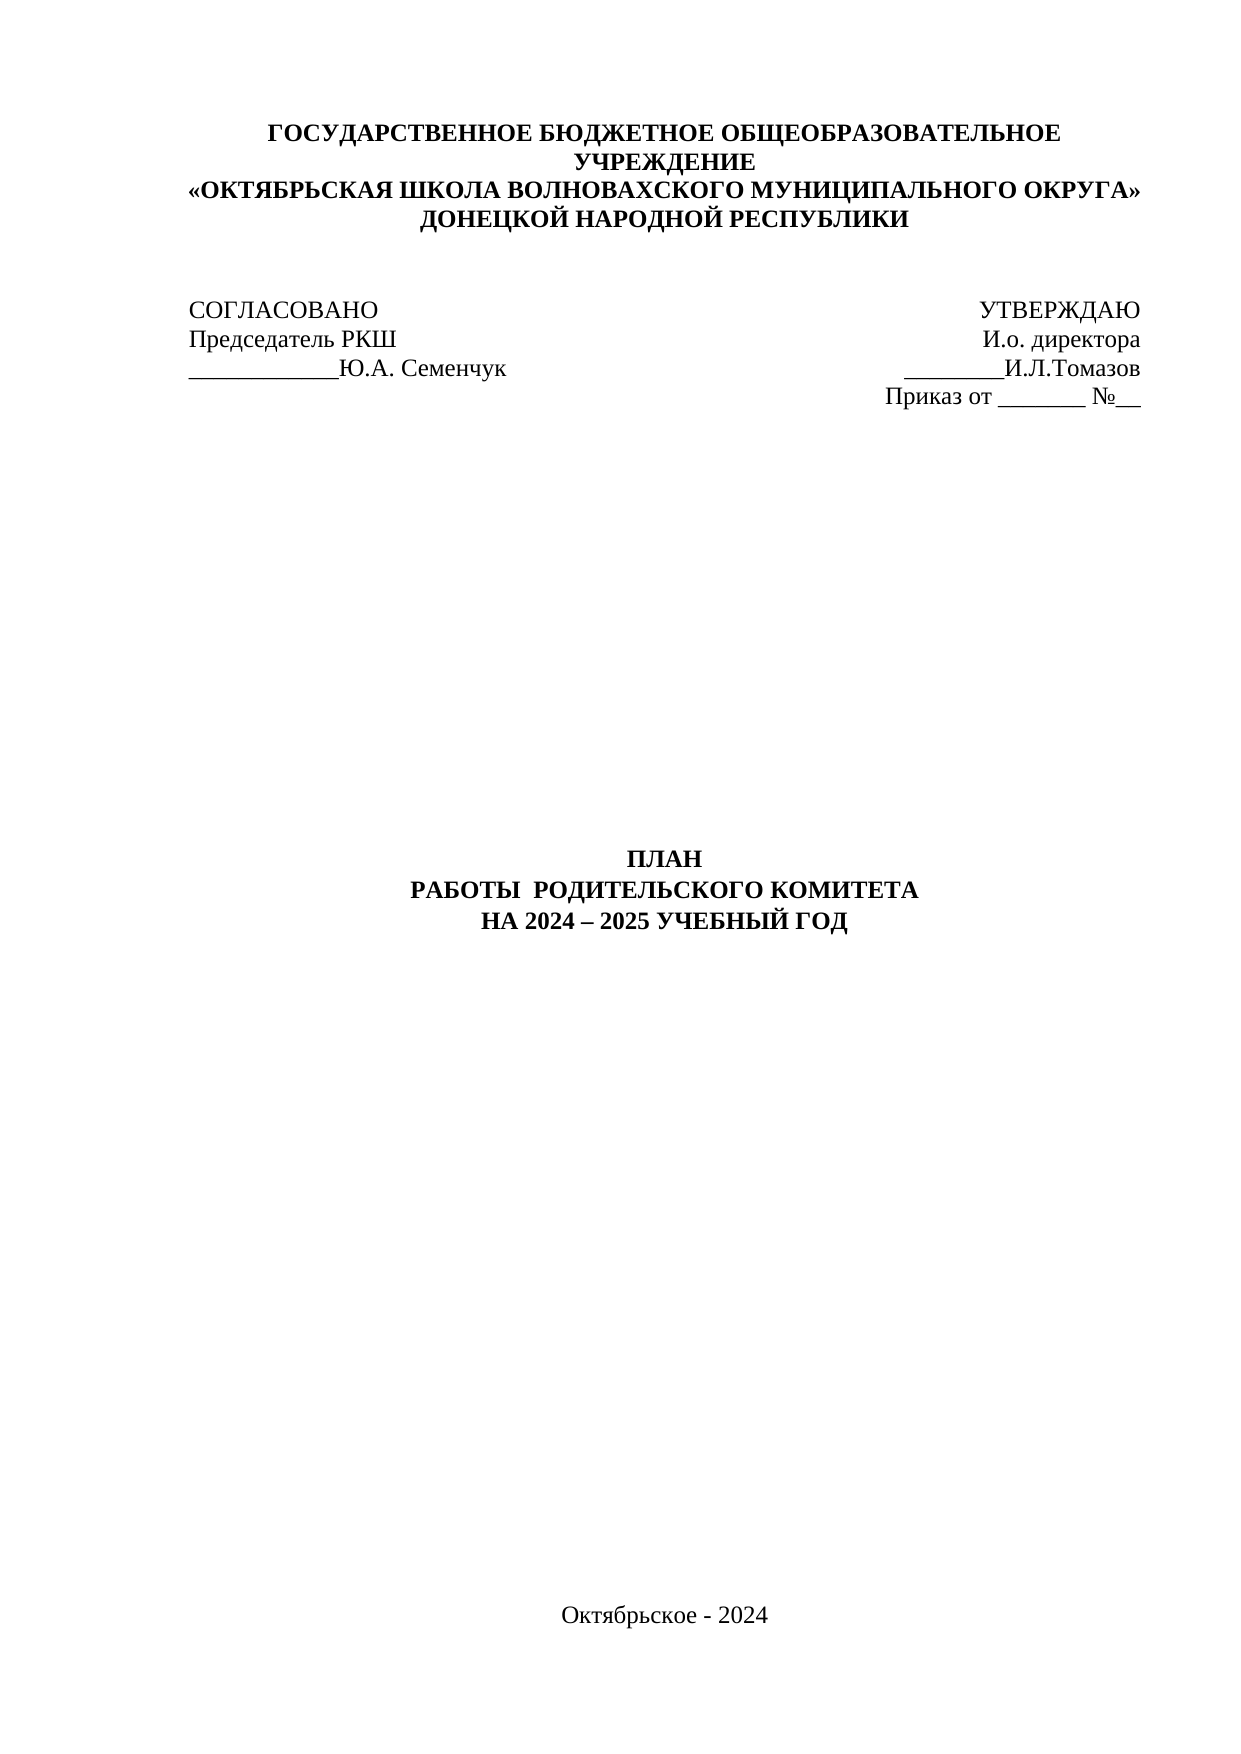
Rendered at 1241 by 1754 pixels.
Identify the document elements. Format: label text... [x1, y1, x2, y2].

text ДОНЕЦКОЙ НАРОДНОЙ РЕСПУБЛИКИ [177, 204, 1152, 233]
text УЧРЕЖДЕНИЕ [177, 147, 1152, 176]
table_header СОГЛАСОВАНО Председатель РКШ ____________Ю.А. Семенчук [177, 295, 664, 410]
table_header УТВЕРЖДАЮ И.о. директора ________И.Л.Томазов Приказ от _______ №__ [664, 295, 1152, 410]
text «ОКТЯБРЬСКАЯ ШКОЛА ВОЛНОВАХСКОГО МУНИЦИПАЛЬНОГО ОКРУГА» [177, 176, 1152, 204]
text ГОСУДАРСТВЕННОЕ БЮДЖЕТНОЕ ОБЩЕОБРАЗОВАТЕЛЬНОЕ [177, 118, 1152, 147]
text Октябрьское - 2024 [177, 1601, 1152, 1629]
text ПЛАН РАБОТЫ РОДИТЕЛЬСКОГО КОМИТЕТА НА 2024 – 2025 УЧЕБНЫЙ ГОД [177, 844, 1152, 935]
